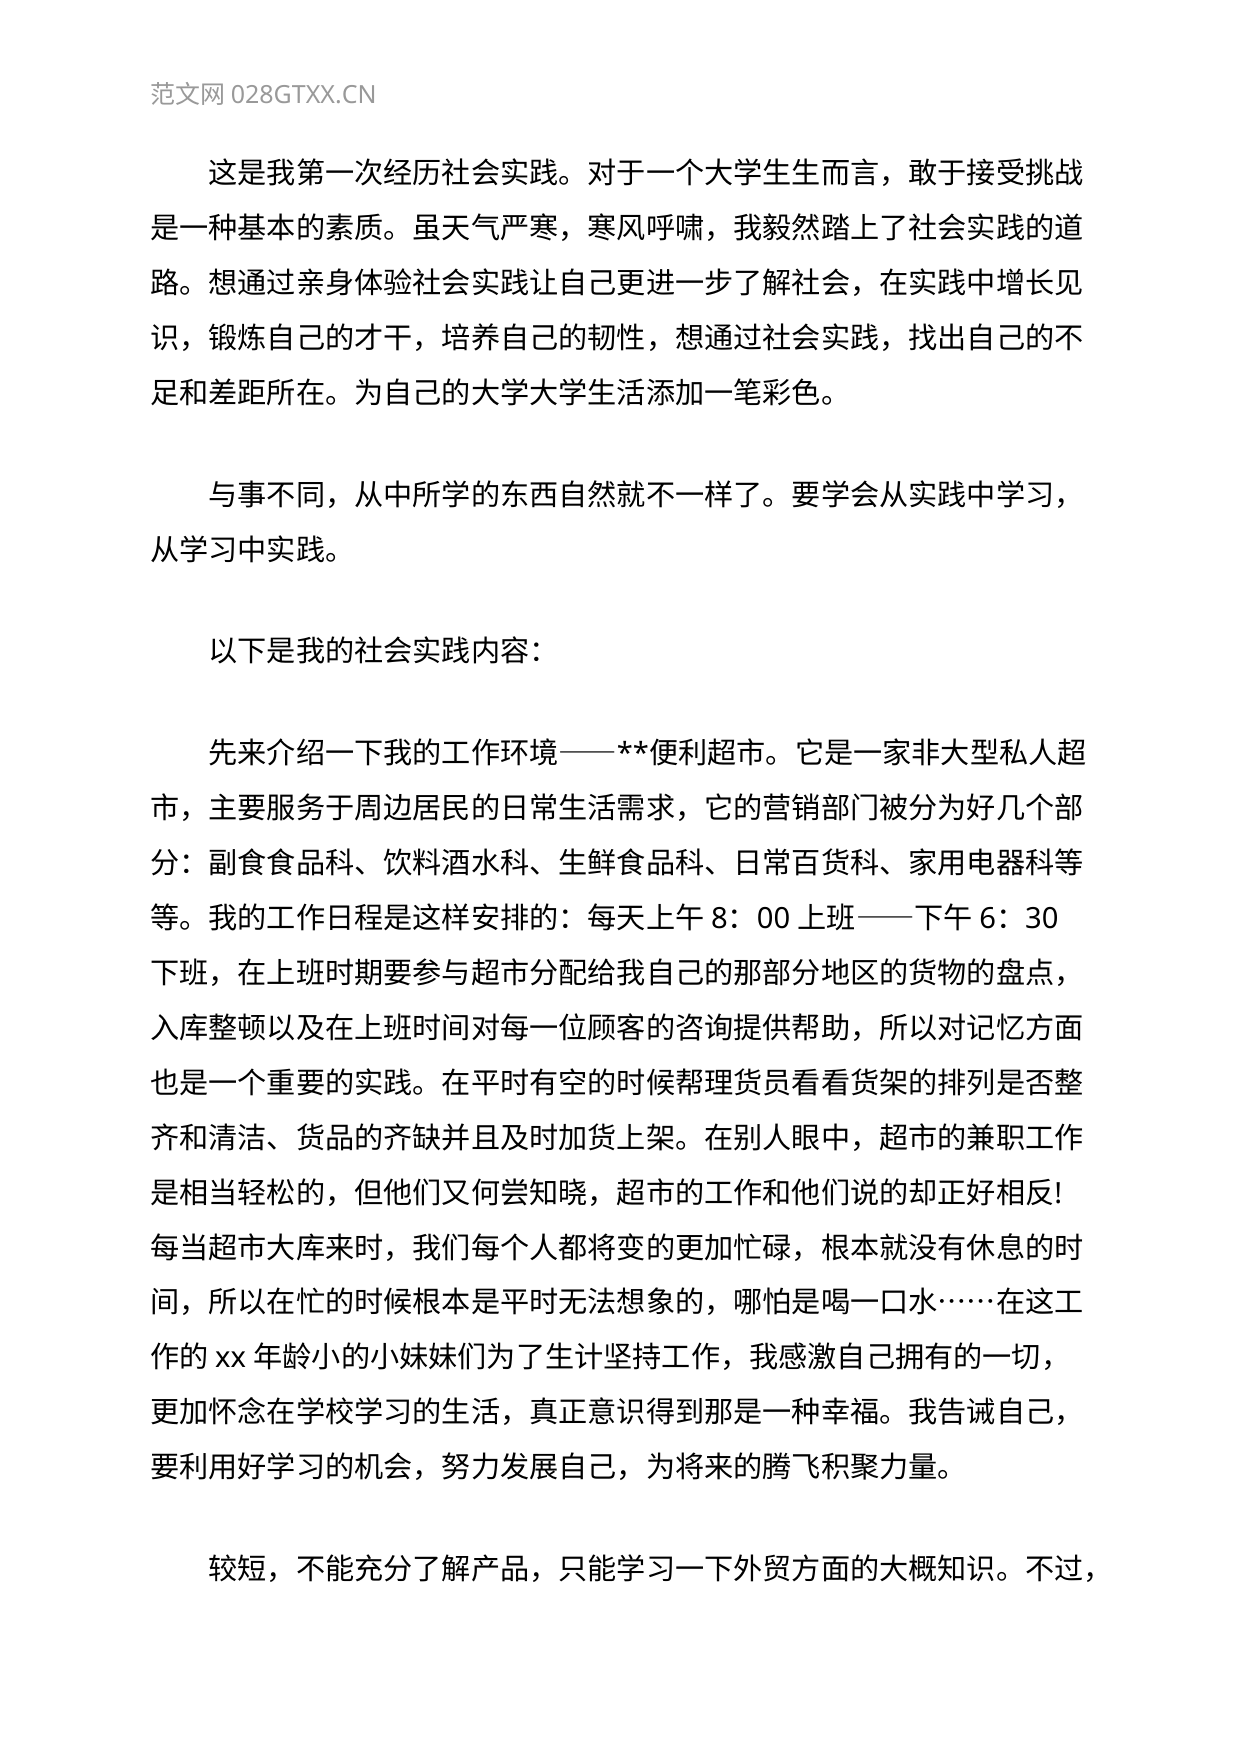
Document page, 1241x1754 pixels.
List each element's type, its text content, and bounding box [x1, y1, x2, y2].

text 这是我第一次经历社会实践。对于一个大学生生而言，敢于接受挑战是一种基本的素质。虽天气严寒，寒风呼啸，我毅然踏上了社会实践的道路。想通过亲身体验社会实践让自己更进一步了解社会，在实践中增长见识，锻炼自己的才干，培养自己的韧性，想通过社会实践，找出自己的不足和差距所在。为自己的大学大学生活添加一笔彩色。 [150, 150, 1090, 412]
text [150, 1546, 1090, 1588]
text 先来介绍一下我的工作环境——**便利超市。它是一家非大型私人超市，主要服务于周边居民的日常生活需求，它的营销部门被分为好几个部分：副食食品科、饮料酒水科、生鲜食品科、日常百货科、家用电器科等等。我的工作日程是这样安排的：每天上午 8：00 上班——下午 6：30 下班，在上班时期要参与超市分配给我自己的那部分地区的货物的盘点，入库整顿以及在上班时间对每一位顾客的咨询提供帮助，所以对记忆方面也是一个重要的实践。在平时有空的时候帮理货员看看货架的排列是否整齐和清洁、货品的齐缺并且及时加货上架。在别人眼中，超市的兼职工作是相当轻松的，但他们又何尝知晓，超市的工作和他们说的却正好相反!每当超市大库来时，我们每个人都将变的更加忙碌，根本就没有休息的时间，所以在忙的时候根本是平时无法想象的，哪怕是喝一口水……在这工作的 xx 年龄小的小妹妹们为了生计坚持工作，我感激自己拥有的一切，更加怀念在学校学习的生活，真正意识得到那是一种幸福。我告诫自己，要利用好学习的机会，努力发展自己，为将来的腾飞积聚力量。 [150, 730, 1090, 1486]
text 以下是我的社会实践内容： [150, 628, 1090, 670]
text 与事不同，从中所学的东西自然就不一样了。要学会从实践中学习，从学习中实践。 [150, 471, 1090, 568]
